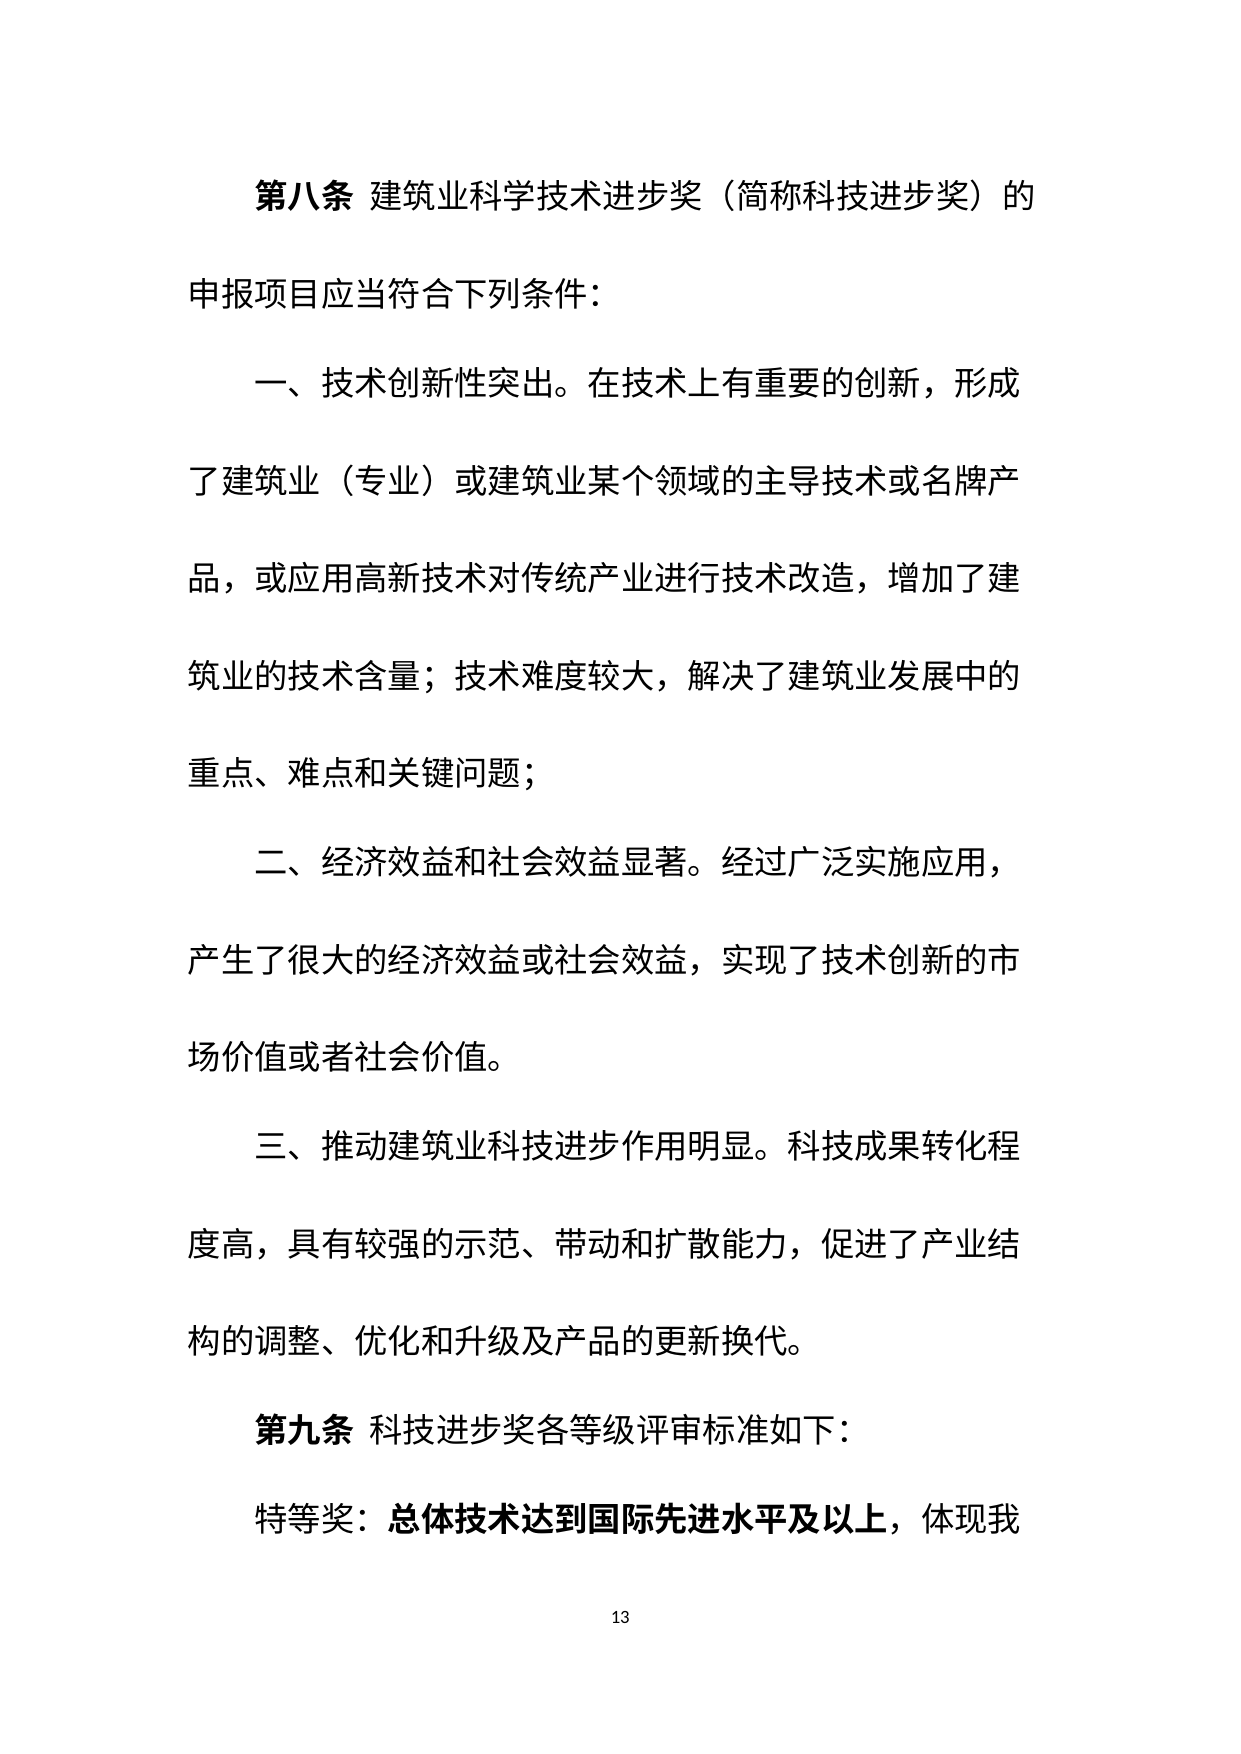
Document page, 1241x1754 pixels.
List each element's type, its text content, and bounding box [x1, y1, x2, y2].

text 一、技术创新性突出。在技术上有重要的创新，形成了建筑业（专业）或建筑业某个领域的主导技术或名牌产品，或应用高新技术对传统产业进行技术改造，增加了建筑业的技术含量；技术难度较大，解决了建筑业发展中的重点、难点和关键问题； [187, 348, 1053, 803]
text 三、推动建筑业科技进步作用明显。科技成果转化程度高，具有较强的示范、带动和扩散能力，促进了产业结构的调整、优化和升级及产品的更新换代。 [187, 1112, 1053, 1372]
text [187, 1485, 1053, 1550]
text 第八条 建筑业科学技术进步奖（简称科技进步奖）的申报项目应当符合下列条件： [187, 162, 1053, 324]
text 第九条 科技进步奖各等级评审标准如下： [187, 1396, 1053, 1461]
text 二、经济效益和社会效益显著。经过广泛实施应用，产生了很大的经济效益或社会效益，实现了技术创新的市场价值或者社会价值。 [187, 828, 1053, 1088]
